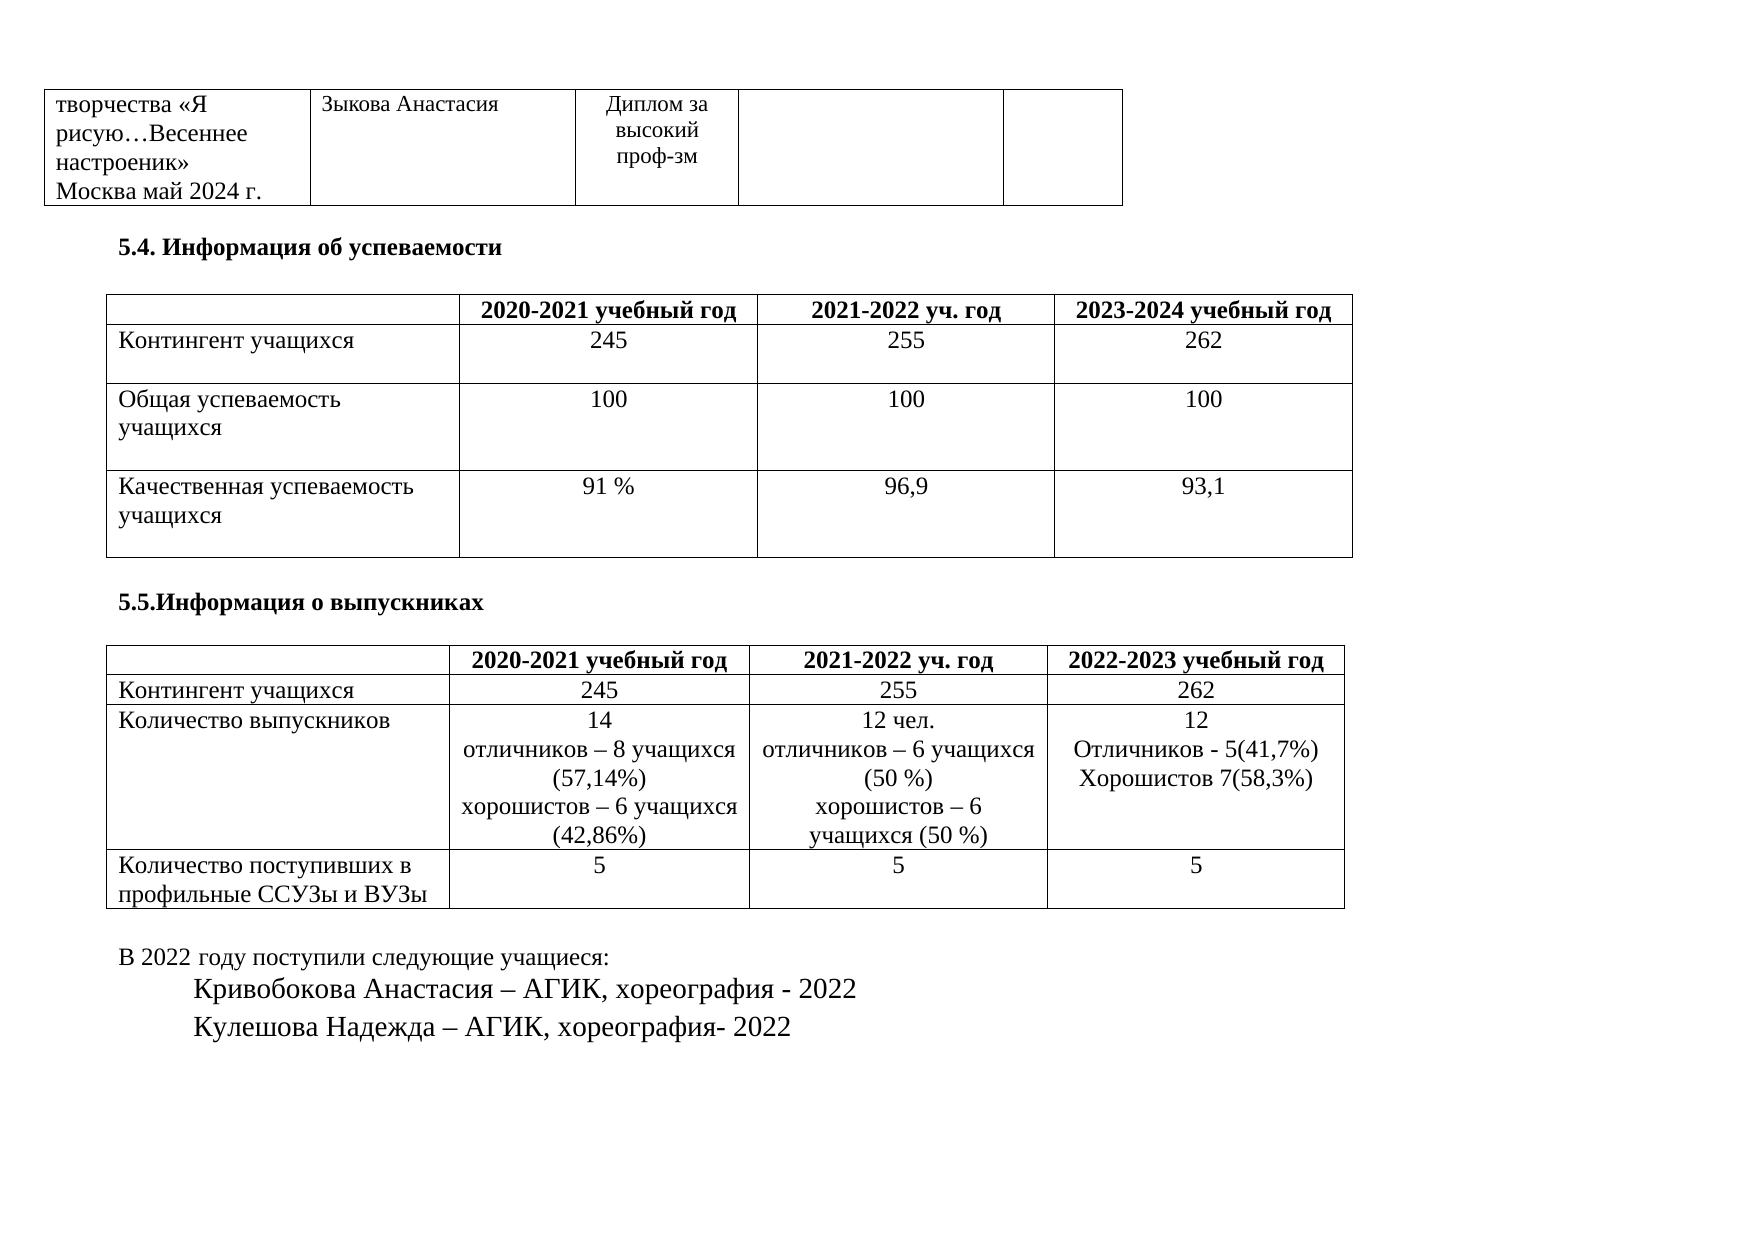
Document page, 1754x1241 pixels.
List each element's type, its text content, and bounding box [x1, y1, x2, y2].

table_cell 245 [450, 675, 749, 704]
table_header 2021-2022 уч. год [750, 646, 1047, 674]
list 5.4. Информация об успеваемости [118, 232, 1636, 261]
table_header [107, 646, 449, 674]
table_cell 5 [750, 850, 1047, 907]
table_cell 262 [1055, 325, 1352, 383]
table_cell Качественная успеваемость учащихся [107, 471, 459, 557]
table_cell Общая успеваемость учащихся [107, 384, 459, 470]
table_cell 14 отличников – 8 учащихся (57,14%) хорошистов – 6 учащихся (42,86%) [450, 705, 749, 849]
table_cell 255 [758, 325, 1054, 383]
table_cell 5 [1048, 850, 1344, 907]
table_cell [1004, 90, 1122, 204]
table_header 2020-2021 учебный год [460, 295, 757, 324]
table_cell 262 [1048, 675, 1344, 704]
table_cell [311, 90, 575, 204]
table_cell 91 % [460, 471, 757, 557]
text В 2022 году поступили следующие учащиеся: [118, 942, 1636, 971]
text 5.5.Информация о выпускниках [118, 587, 1625, 616]
table_cell 12 Отличников - 5(41,7%) Хорошистов 7(58,3%) [1048, 705, 1344, 849]
table_header 2023-2024 учебный год [1055, 295, 1352, 324]
table_cell 93,1 [1055, 471, 1352, 557]
table_cell 100 [460, 384, 757, 470]
text Кривобокова Анастасия – АГИК, хореография - 2022 [193, 971, 1636, 1004]
table_header 2020-2021 учебный год [450, 646, 749, 674]
table_cell Количество выпускников [107, 705, 449, 849]
table_cell 100 [1055, 384, 1352, 470]
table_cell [45, 90, 310, 204]
table_cell Контингент учащихся [107, 325, 459, 383]
table_cell 12 чел. отличников – 6 учащихся (50 %) хорошистов – 6 учащихся (50 %) [750, 705, 1047, 849]
table_cell Контингент учащихся [107, 675, 449, 704]
table_cell Количество поступивших в профильные ССУЗы и ВУЗы [107, 850, 449, 907]
table_cell 255 [750, 675, 1047, 704]
table_header 2021-2022 уч. год [758, 295, 1054, 324]
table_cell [739, 90, 1003, 204]
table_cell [576, 90, 738, 204]
table_cell 96,9 [758, 471, 1054, 557]
table_header 2022-2023 учебный год [1048, 646, 1344, 674]
table_cell 100 [758, 384, 1054, 470]
table_header [107, 295, 459, 324]
text Кулешова Надежда – АГИК, хореография- 2022 [193, 1009, 1636, 1043]
table_cell 245 [460, 325, 757, 383]
table_cell 5 [450, 850, 749, 907]
